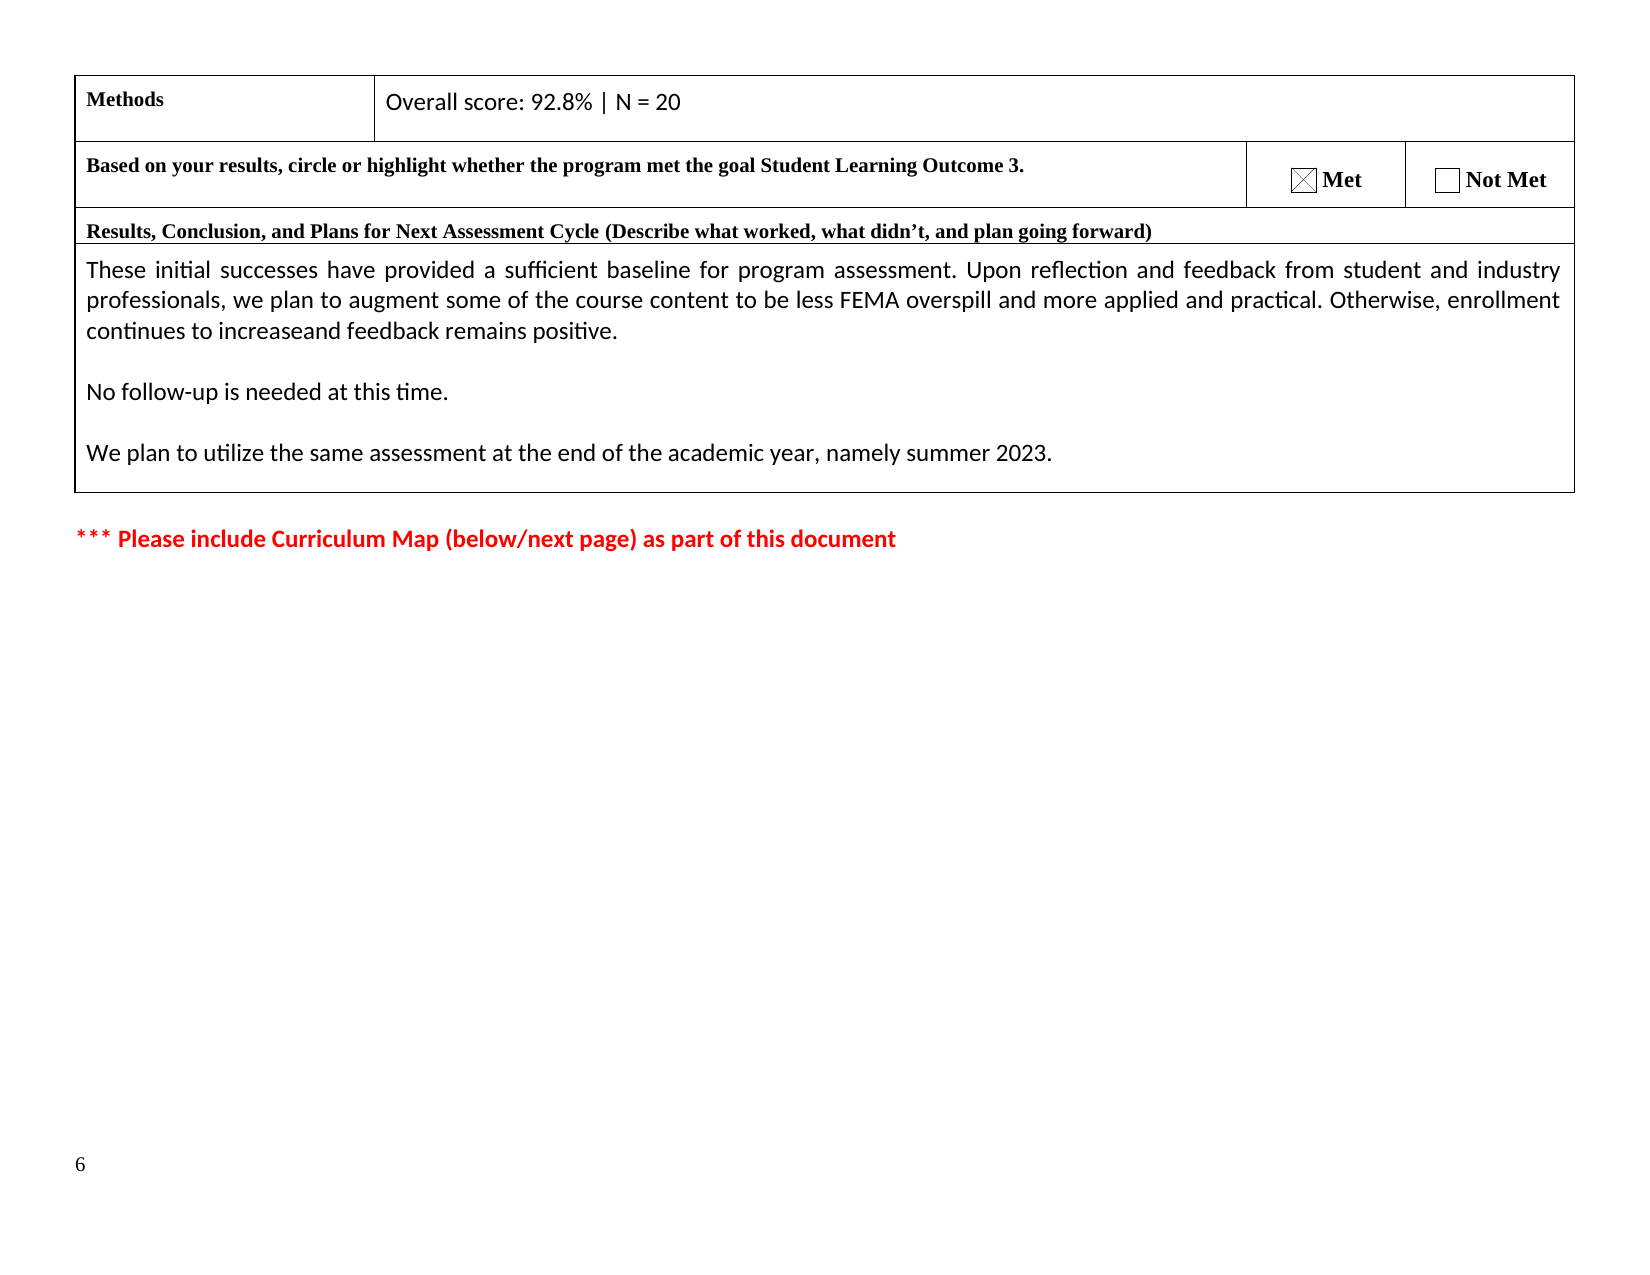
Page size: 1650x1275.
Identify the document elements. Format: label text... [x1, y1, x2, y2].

table_cell Not Met [1406, 142, 1574, 207]
table_cell Methods [76, 76, 374, 141]
table_cell Based on your results, circle or highlight whether the program met the goal Student Learning Outcome 3. [76, 142, 1246, 207]
table_cell Met [1247, 142, 1405, 207]
text *** Please include Curriculum Map (below/next page) as part of this document [75, 523, 1575, 554]
table_cell Overall score: 92.8% | N = 20 [375, 76, 1574, 141]
table_cell Results, Conclusion, and Plans for Next Assessment Cycle (Describe what worked, what didn’t, and plan going forward) [76, 208, 1574, 243]
table_cell These initial successes have provided a sufficient baseline for program assessment. Upon reflection and feedback from student and industry professionals, we plan to augment some of the course content to be less FEMA overspill and more applied and practical. Otherwise, enrollment continues to increaseand feedback remains positive. No follow-up is needed at this time. We plan to utilize the same assessment at the end of the academic year, namely summer 2023. [76, 244, 1574, 492]
